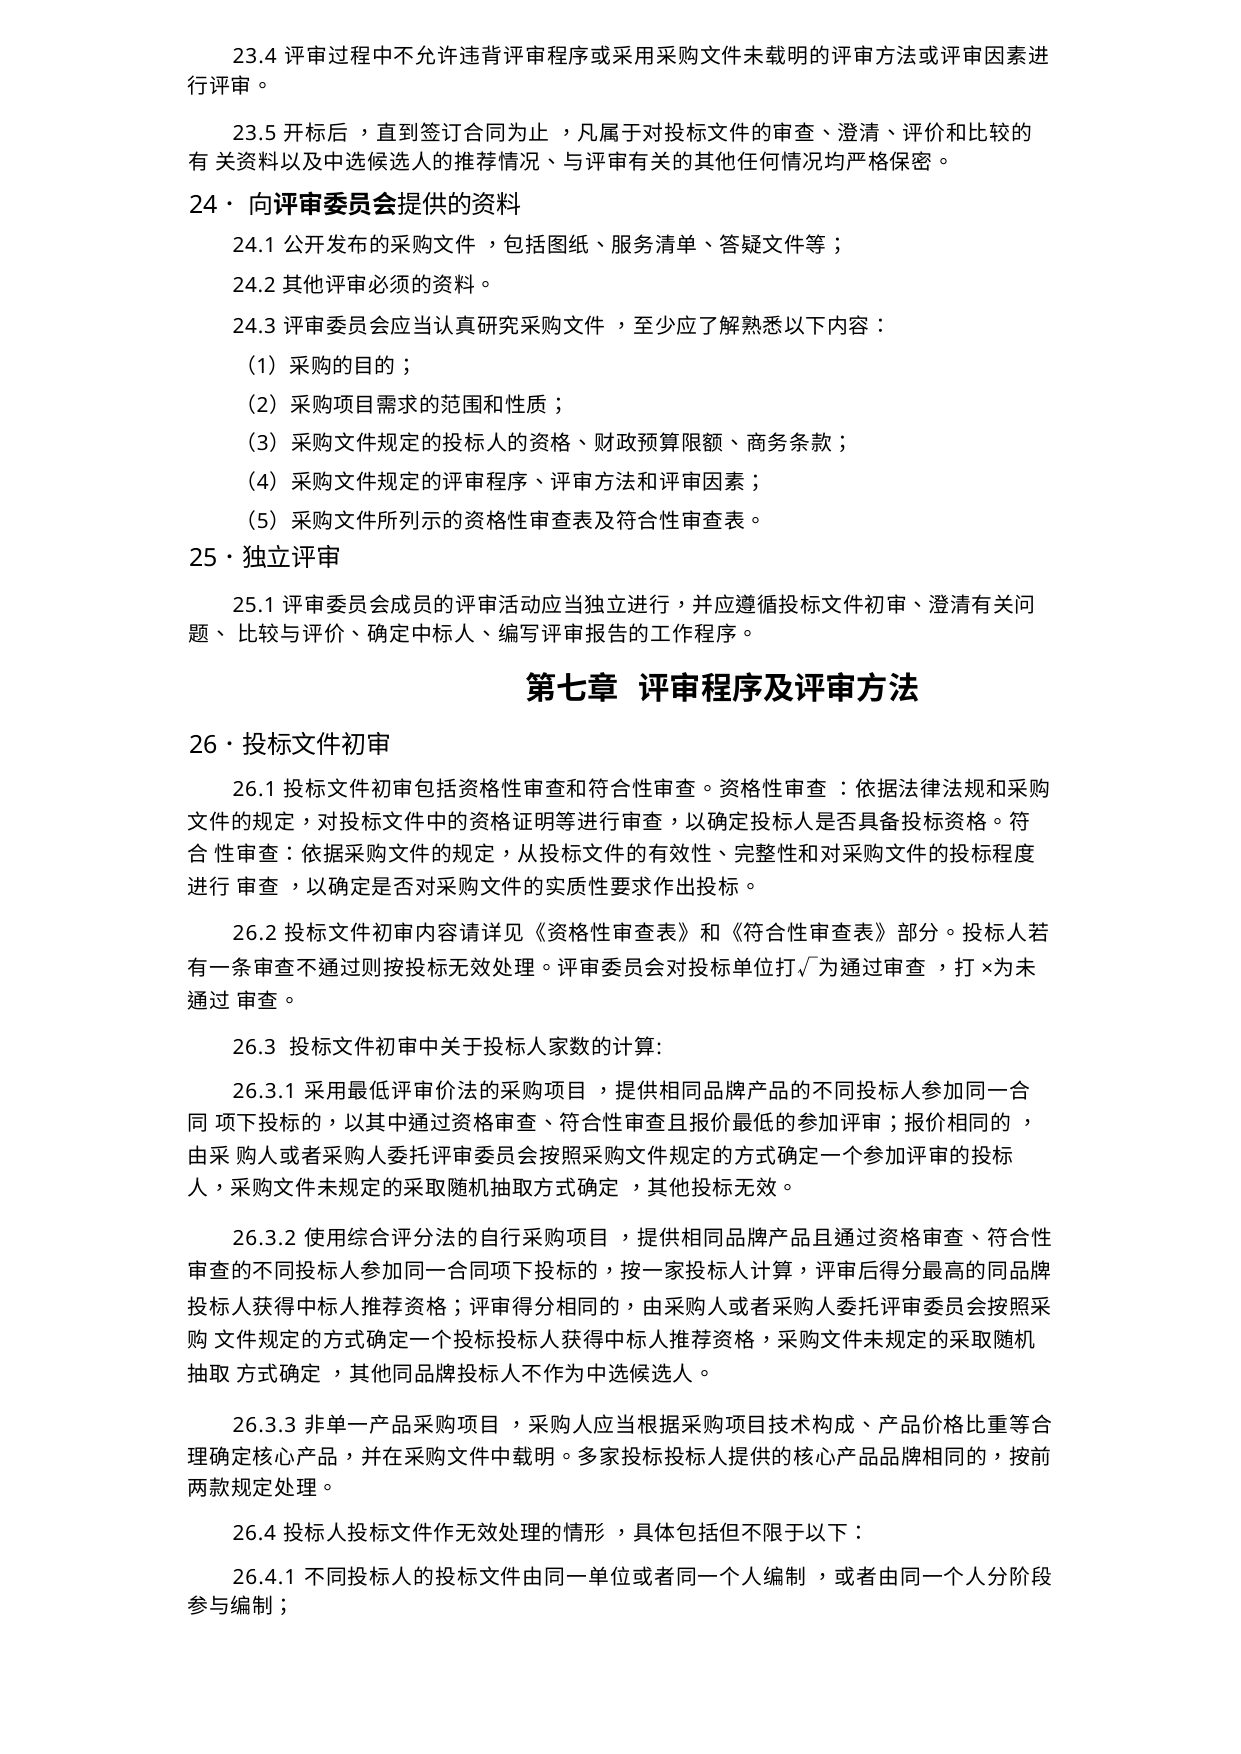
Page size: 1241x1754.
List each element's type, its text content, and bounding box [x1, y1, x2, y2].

text （4）采购文件规定的评审程序、评审方法和评审因素； [235, 468, 1057, 495]
text 26.2 投标文件初审内容请详见《资格性审查表》和《符合性审查表》部分。投标人若 有一条审查不通过则按投标无效处理。评审委员会对投标单位打√为通过审查 ，打 ×为未通过 审查。 [188, 918, 1051, 1014]
text 26．投标文件初审 [189, 733, 1057, 758]
text 25.1 评审委员会成员的评审活动应当独立进行，并应遵循投标文件初审、澄清有关问题、 比较与评价、确定中标人、编写评审报告的工作程序。 [188, 588, 1057, 647]
text （5）采购文件所列示的资格性审查表及符合性审查表。 [235, 507, 1057, 533]
text 24.1 公开发布的采购文件 ，包括图纸、服务清单、答疑文件等； [232, 234, 1057, 257]
text （1）采购的目的； [235, 352, 1057, 379]
text 26.3.3 非单一产品采购项目 ，采购人应当根据采购项目技术构成、产品价格比重等合 理确定核心产品，并在采购文件中载明。多家投标投标人提供的核心产品品牌相同的，按前 两款规定处理。 [187, 1410, 1053, 1502]
text 23.5 开标后 ，直到签订合同为止 ，凡属于对投标文件的审查、澄清、评价和比较的有 关资料以及中选候选人的推荐情况、与评审有关的其他任何情况均严格保密。 [188, 118, 1051, 176]
text 23.4 评审过程中不允许违背评审程序或采用采购文件未载明的评审方法或评审因素进 行评审。 [188, 42, 1051, 99]
text 26.3.2 使用综合评分法的自行采购项目 ，提供相同品牌产品且通过资格审查、符合性 审查的不同投标人参加同一合同项下投标的，按一家投标人计算，评审后得分最高的同品牌 投标人获得中标人推荐资格；评审得分相同的，由采购人或者采购人委托评审委员会按照采购 文件规定的方式确定一个投标投标人获得中标人推荐资格，采购文件未规定的采取随机抽取 方式确定 ，其他同品牌投标人不作为中选候选人。 [187, 1223, 1053, 1387]
text 25．独立评审 [189, 546, 1057, 572]
text 24． 向评审委员会提供的资料 [189, 191, 1057, 218]
text 26.4 投标人投标文件作无效处理的情形 ，具体包括但不限于以下： [232, 1523, 1057, 1545]
text 26.3 投标文件初审中关于投标人家数的计算: [232, 1036, 1057, 1058]
text 24.3 评审委员会应当认真研究采购文件 ，至少应了解熟悉以下内容： [232, 314, 1057, 338]
text 26.4.1 不同投标人的投标文件由同一单位或者同一个人编制 ，或者由同一个人分阶段 参与编制； [187, 1562, 1053, 1620]
text 第七章 评审程序及评审方法 [525, 674, 1057, 706]
text （3）采购文件规定的投标人的资格、财政预算限额、商务条款； [235, 429, 1057, 456]
text （2）采购项目需求的范围和性质； [235, 390, 1057, 417]
text 26.1 投标文件初审包括资格性审查和符合性审查。资格性审查 ：依据法律法规和采购 文件的规定，对投标文件中的资格证明等进行审查，以确定投标人是否具备投标资格。符合 性审查：依据采购文件的规定，从投标文件的有效性、完整性和对采购文件的投标程度进行 审查 ，以确定是否对采购文件的实质性要求作出投标。 [188, 774, 1051, 901]
text 24.2 其他评审必须的资料。 [232, 274, 1057, 297]
text 26.3.1 采用最低评审价法的采购项目 ，提供相同品牌产品的不同投标人参加同一合同 项下投标的，以其中通过资格审查、符合性审查且报价最低的参加评审；报价相同的 ，由采 购人或者采购人委托评审委员会按照采购文件规定的方式确定一个参加评审的投标人，采购文件未规定的采取随机抽取方式确定 ，其他投标无效。 [187, 1076, 1051, 1202]
